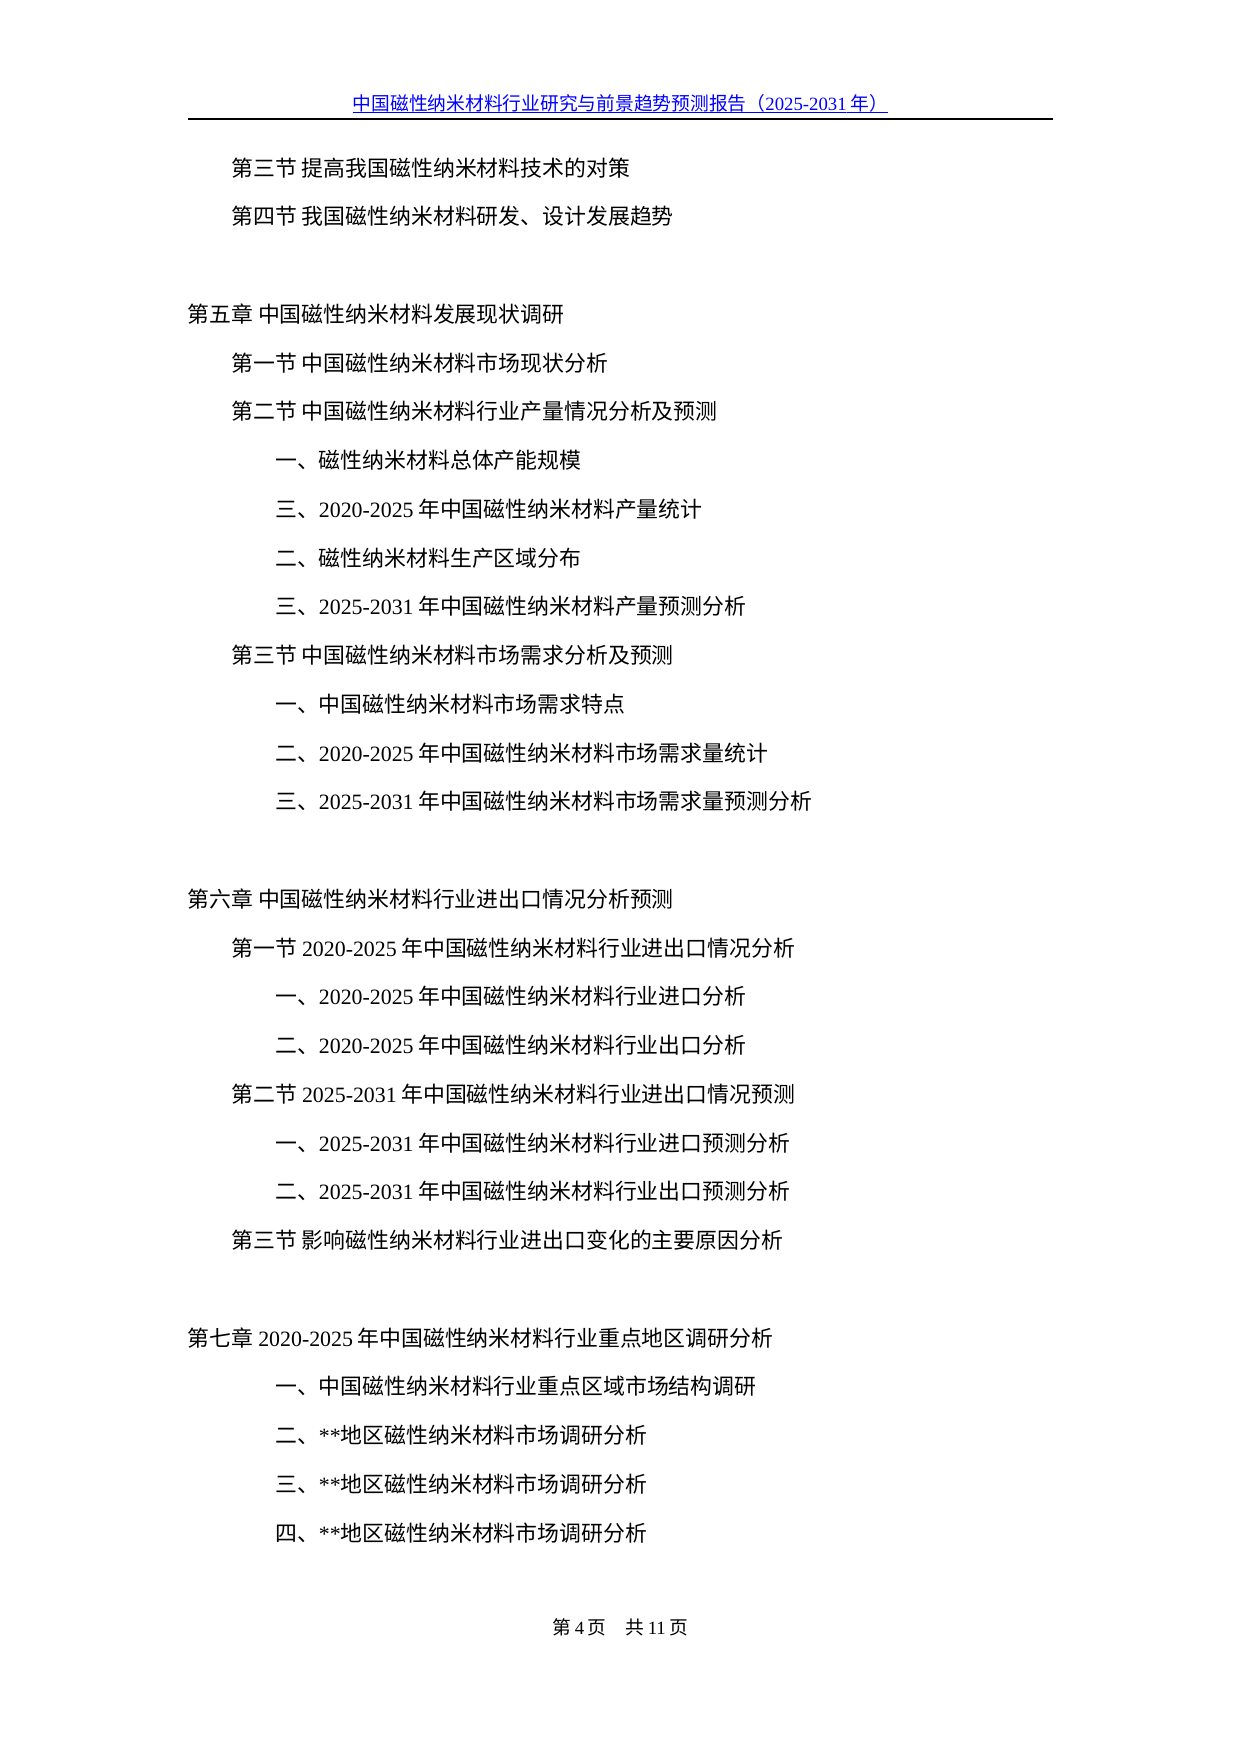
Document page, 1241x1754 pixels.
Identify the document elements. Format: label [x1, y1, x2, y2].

text [187, 150, 1053, 1548]
